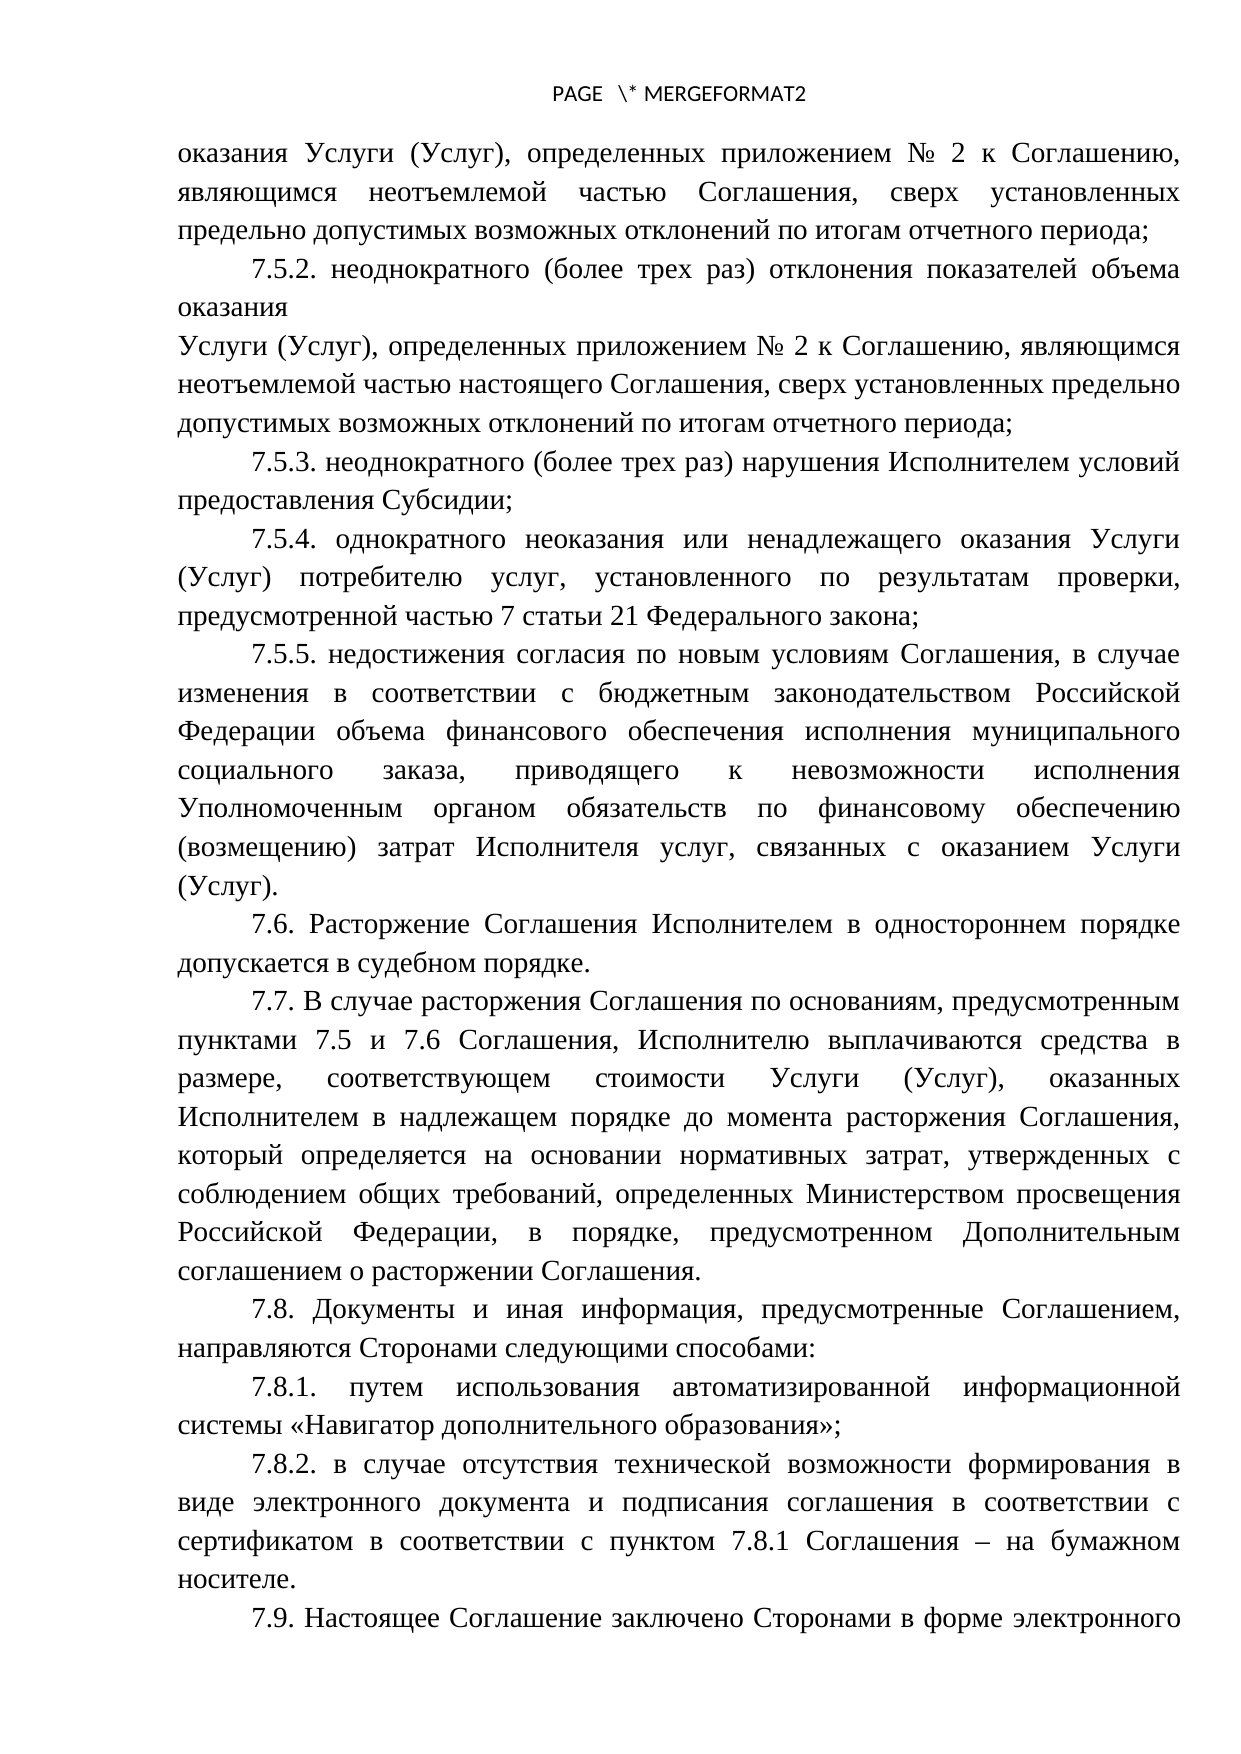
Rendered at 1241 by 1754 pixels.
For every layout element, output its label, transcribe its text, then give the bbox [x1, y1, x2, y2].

text 7.5.5. недостижения согласия по новым условиям Соглашения, в случае изменения в соответствии с бюджетным законодательством Российской Федерации объема финансового обеспечения исполнения муниципального социального заказа, приводящего к невозможности исполнения Уполномоченным органом обязательств по финансовому обеспечению (возмещению) затрат Исполнителя услуг, связанных с оказанием Услуги (Услуг). [177, 636, 1181, 901]
text 7.5.4. однократного неоказания или ненадлежащего оказания Услуги (Услуг) потребителю услуг, установленного по результатам проверки, предусмотренной частью 7 статьи 21 Федерального закона; [177, 521, 1181, 631]
text 7.7. В случае расторжения Соглашения по основаниям, предусмотренным пунктами 7.5 и 7.6 Соглашения, Исполнителю выплачиваются средства в размере, соответствующем стоимости Услуги (Услуг), оказанных Исполнителем в надлежащем порядке до момента расторжения Соглашения, который определяется на основании нормативных затрат, утвержденных с соблюдением общих требований, определенных Министерством просвещения Российской Федерации, в порядке, предусмотренном Дополнительным соглашением о расторжении Соглашения. [177, 983, 1181, 1287]
text 7.5.3. неоднократного (более трех раз) нарушения Исполнителем условий предоставления Субсидии; [177, 444, 1181, 516]
text 7.8.2. в случае отсутствия технической возможности формирования в виде электронного документа и подписания соглашения в соответствии с сертификатом в соответствии с пунктом 7.8.1 Соглашения – на бумажном носителе. [177, 1446, 1181, 1595]
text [177, 135, 1181, 246]
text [177, 1600, 1181, 1633]
text 7.5.2. неоднократного (более трех раз) отклонения показателей объема оказания Услуги (Услуг), определенных приложением № 2 к Соглашению, являющимся неотъемлемой частью настоящего Соглашения, сверх установленных предельно допустимых возможных отклонений по итогам отчетного периода; [177, 251, 1181, 439]
text 7.6. Расторжение Соглашения Исполнителем в одностороннем порядке допускается в судебном порядке. [177, 906, 1181, 978]
text 7.8. Документы и иная информация, предусмотренные Соглашением, направляются Сторонами следующими способами: [177, 1292, 1181, 1364]
text 7.8.1. путем использования автоматизированной информационной системы «Навигатор дополнительного образования»; [177, 1369, 1181, 1441]
